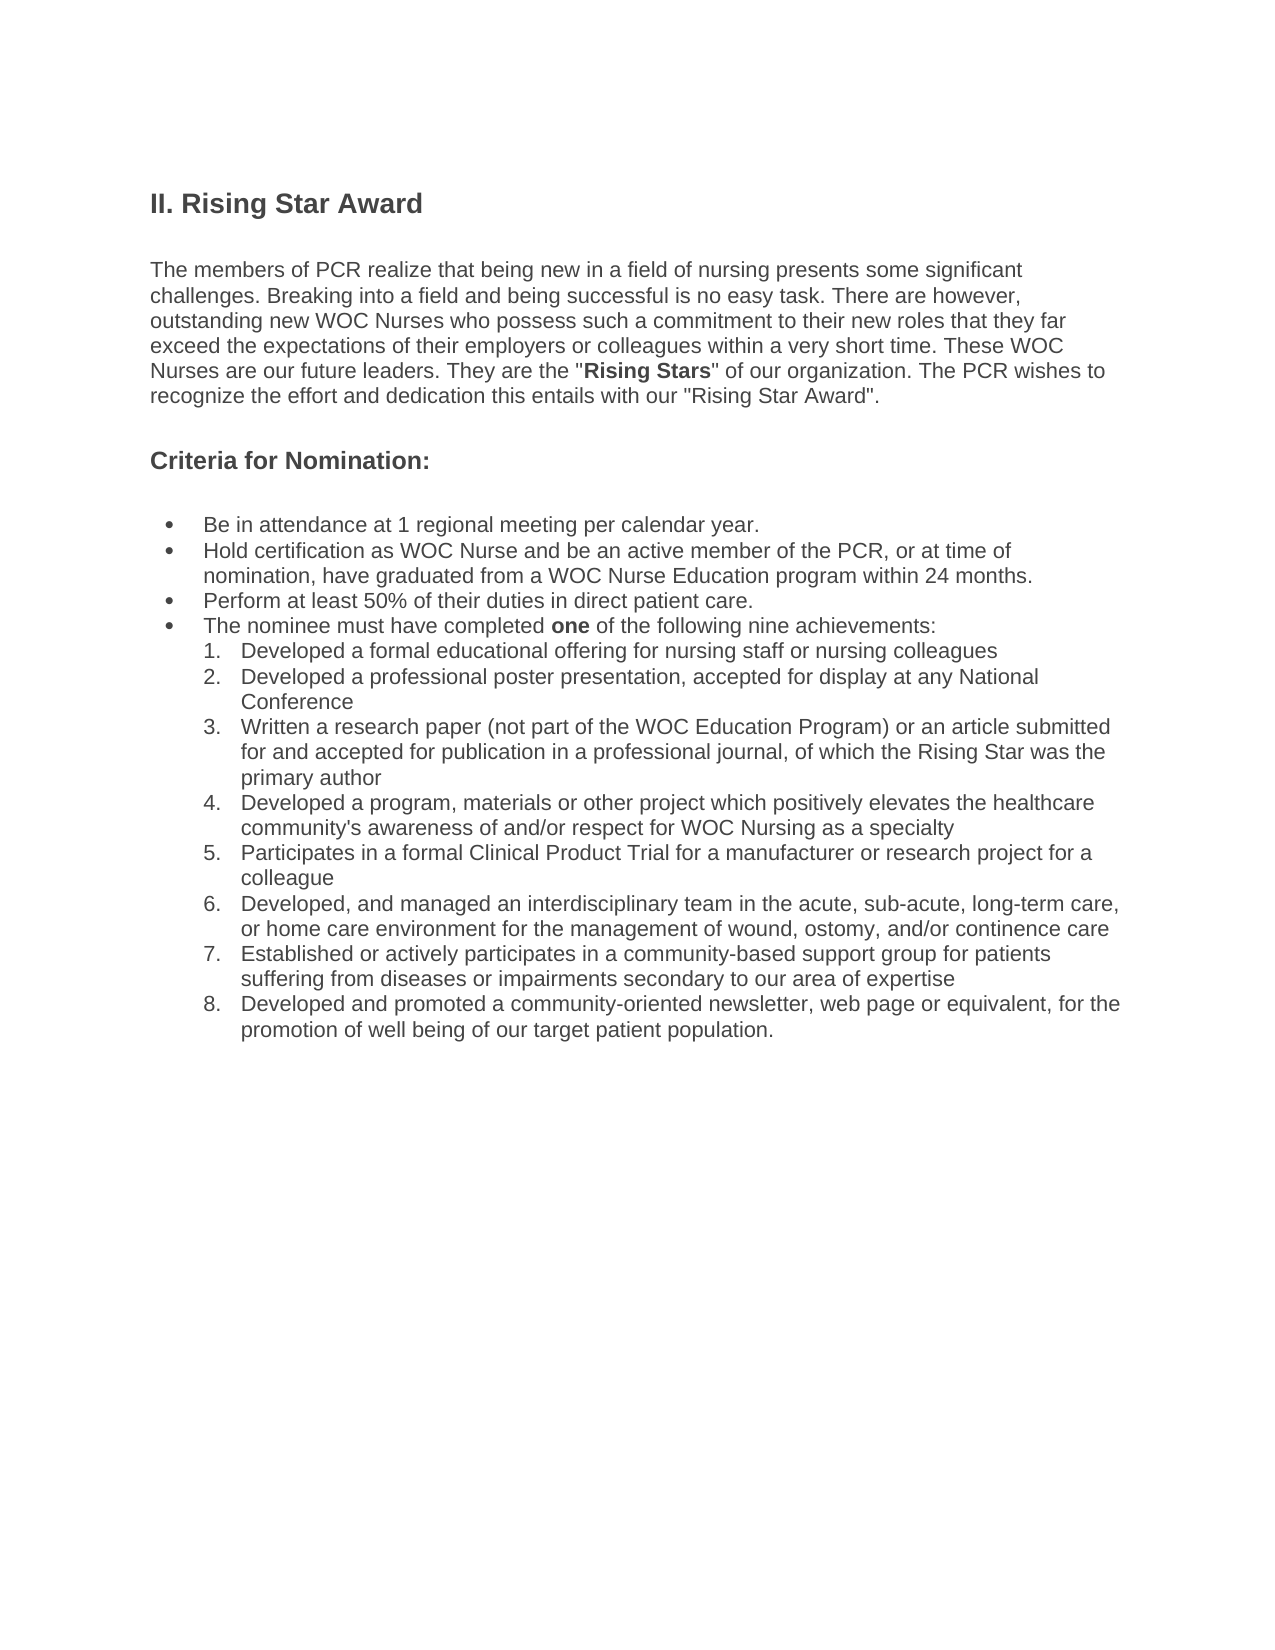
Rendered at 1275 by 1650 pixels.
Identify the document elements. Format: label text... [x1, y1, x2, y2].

list Developed, and managed an interdisciplinary team in the acute, sub-acute, long-term care, or home care environment for the management of wound, ostomy, and/or continence care [203, 891, 1125, 941]
list Established or actively participates in a community-based support group for patients suffering from diseases or impairments secondary to our area of expertise [203, 941, 1125, 991]
list Hold certification as WOC Nurse and be an active member of the PCR, or at time of nomination, have graduated from a WOC Nurse Education program within 24 months. [166, 538, 1125, 588]
list Developed a formal educational offering for nursing staff or nursing colleagues [203, 638, 1125, 664]
list Developed a program, materials or other project which positively elevates the healthcare community's awareness of and/or respect for WOC Nursing as a specialty [203, 790, 1125, 840]
list Be in attendance at 1 regional meeting per calendar year. [166, 512, 1125, 538]
list Perform at least 50% of their duties in direct patient care. [166, 588, 1125, 613]
text The members of PCR realize that being new in a field of nursing presents some significant challenges. Breaking into a field and being successful is no easy task. There are however, outstanding new WOC Nurses who possess such a commitment to their new roles that they far exceed the expectations of their employers or colleagues within a very short time. These WOC Nurses are our future leaders. They are the "Rising Stars" of our organization. The PCR wishes to recognize the effort and dedication this entails with our "Rising Star Award". [150, 257, 1125, 409]
list Written a research paper (not part of the WOC Education Program) or an article submitted for and accepted for publication in a professional journal, of which the Rising Star was the primary author [203, 714, 1125, 790]
list Participates in a formal Clinical Product Trial for a manufacturer or research project for a colleague [203, 840, 1125, 891]
list The nominee must have completed one of the following nine achievements: [166, 613, 1125, 638]
list Developed a professional poster presentation, accepted for display at any National Conference [203, 664, 1125, 714]
list Developed and promoted a community-oriented newsletter, web page or equivalent, for the promotion of well being of our target patient population. [203, 991, 1125, 1042]
text Criteria for Nomination: [150, 446, 1125, 475]
text II. Rising Star Award [150, 187, 1125, 220]
